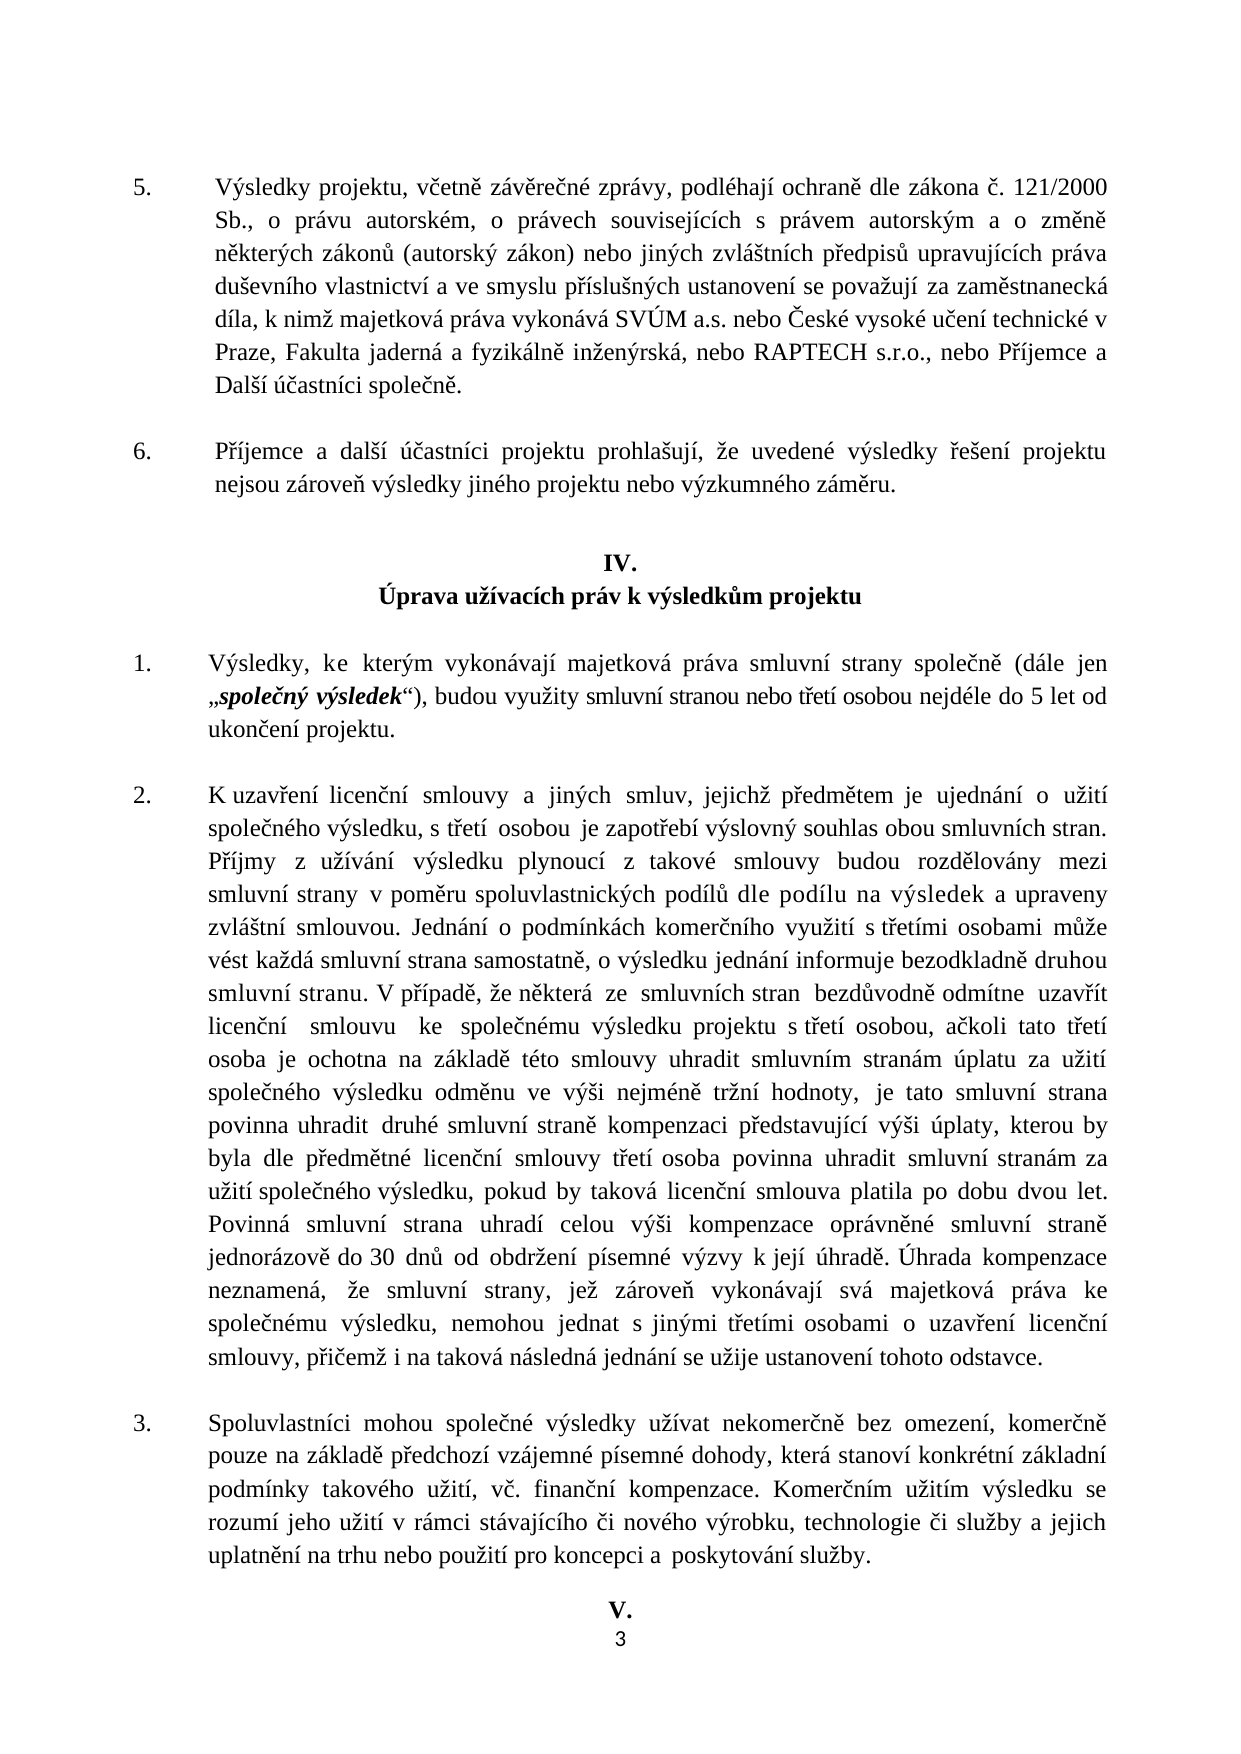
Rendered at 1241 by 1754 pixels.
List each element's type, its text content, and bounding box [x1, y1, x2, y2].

list Příjemce a další účastníci projektu prohlašují, že uvedené výsledky řešení projektu nejsou zároveň výsledky jiného projektu nebo výzkumného záměru. [133, 436, 1107, 498]
list Výsledky projektu, včetně závěrečné zprávy, podléhají ochraně dle zákona č. 121/2000 Sb., o právu autorském, o právech souvisejících s právem autorským a o změně některých zákonů (autorský zákon) nebo jiných zvláštních předpisů upravujících práva duševního vlastnictví a ve smyslu příslušných ustanovení se považují za zaměstnanecká díla, k nimž majetková práva vykonává SVÚM a.s. nebo České vysoké učení technické v Praze, Fakulta jaderná a fyzikálně inženýrská, nebo RAPTECH s.r.o., nebo Příjemce a Další účastníci společně. [133, 172, 1108, 399]
list Výsledky, ke kterým vykonávají majetková práva smluvní strany společně (dále jen „společný výsledek“), budou využity smluvní stranou nebo třetí osobou nejdéle do 5 let od ukončení projektu. [133, 648, 1107, 743]
list Spoluvlastníci mohou společné výsledky užívat nekomerčně bez omezení, komerčně pouze na základě předchozí vzájemné písemné dohody, která stanoví konkrétní základní podmínky takového užití, vč. finanční kompenzace. Komerčním užitím výsledku se rozumí jeho užití v rámci stávajícího či nového výrobku, technologie či služby a jejich uplatnění na trhu nebo použití pro koncepci a poskytování služby. [133, 1408, 1108, 1568]
text Úprava užívacích práv k výsledkům projektu [131, 581, 1109, 610]
text V. [131, 1595, 1109, 1624]
text IV. [131, 548, 1109, 577]
list K uzavření licenční smlouvy a jiných smluv, jejichž předmětem je ujednání o užití společného výsledku, s třetí osobou je zapotřebí výslovný souhlas obou smluvních stran. Příjmy z užívání výsledku plynoucí z takové smlouvy budou rozdělovány mezi smluvní strany v poměru spoluvlastnických podílů dle podílu na výsledek a upraveny zvláštní smlouvou. Jednání o podmínkách komerčního využití s třetími osobami může vést každá smluvní strana samostatně, o výsledku jednání informuje bezodkladně druhou smluvní stranu. V případě, že některá ze smluvních stran bezdůvodně odmítne uzavřít licenční smlouvu ke společnému výsledku projektu s třetí osobou, ačkoli tato třetí osoba je ochotna na základě této smlouvy uhradit smluvním stranám úplatu za užití společného výsledku odměnu ve výši nejméně tržní hodnoty, je tato smluvní strana povinna uhradit druhé smluvní straně kompenzaci představující výši úplaty, kterou by byla dle předmětné licenční smlouvy třetí osoba povinna uhradit smluvní stranám za užití společného výsledku, pokud by taková licenční smlouva platila po dobu dvou let. Povinná smluvní strana uhradí celou výši kompenzace oprávněné smluvní straně jednorázově do 30 dnů od obdržení písemné výzvy k její úhradě. Úhrada kompenzace neznamená, že smluvní strany, jež zároveň vykonávají svá majetková práva ke společnému výsledku, nemohou jednat s jinými třetími osobami o uzavření licenční smlouvy, přičemž i na taková následná jednání se užije ustanovení tohoto odstavce. [133, 780, 1108, 1370]
